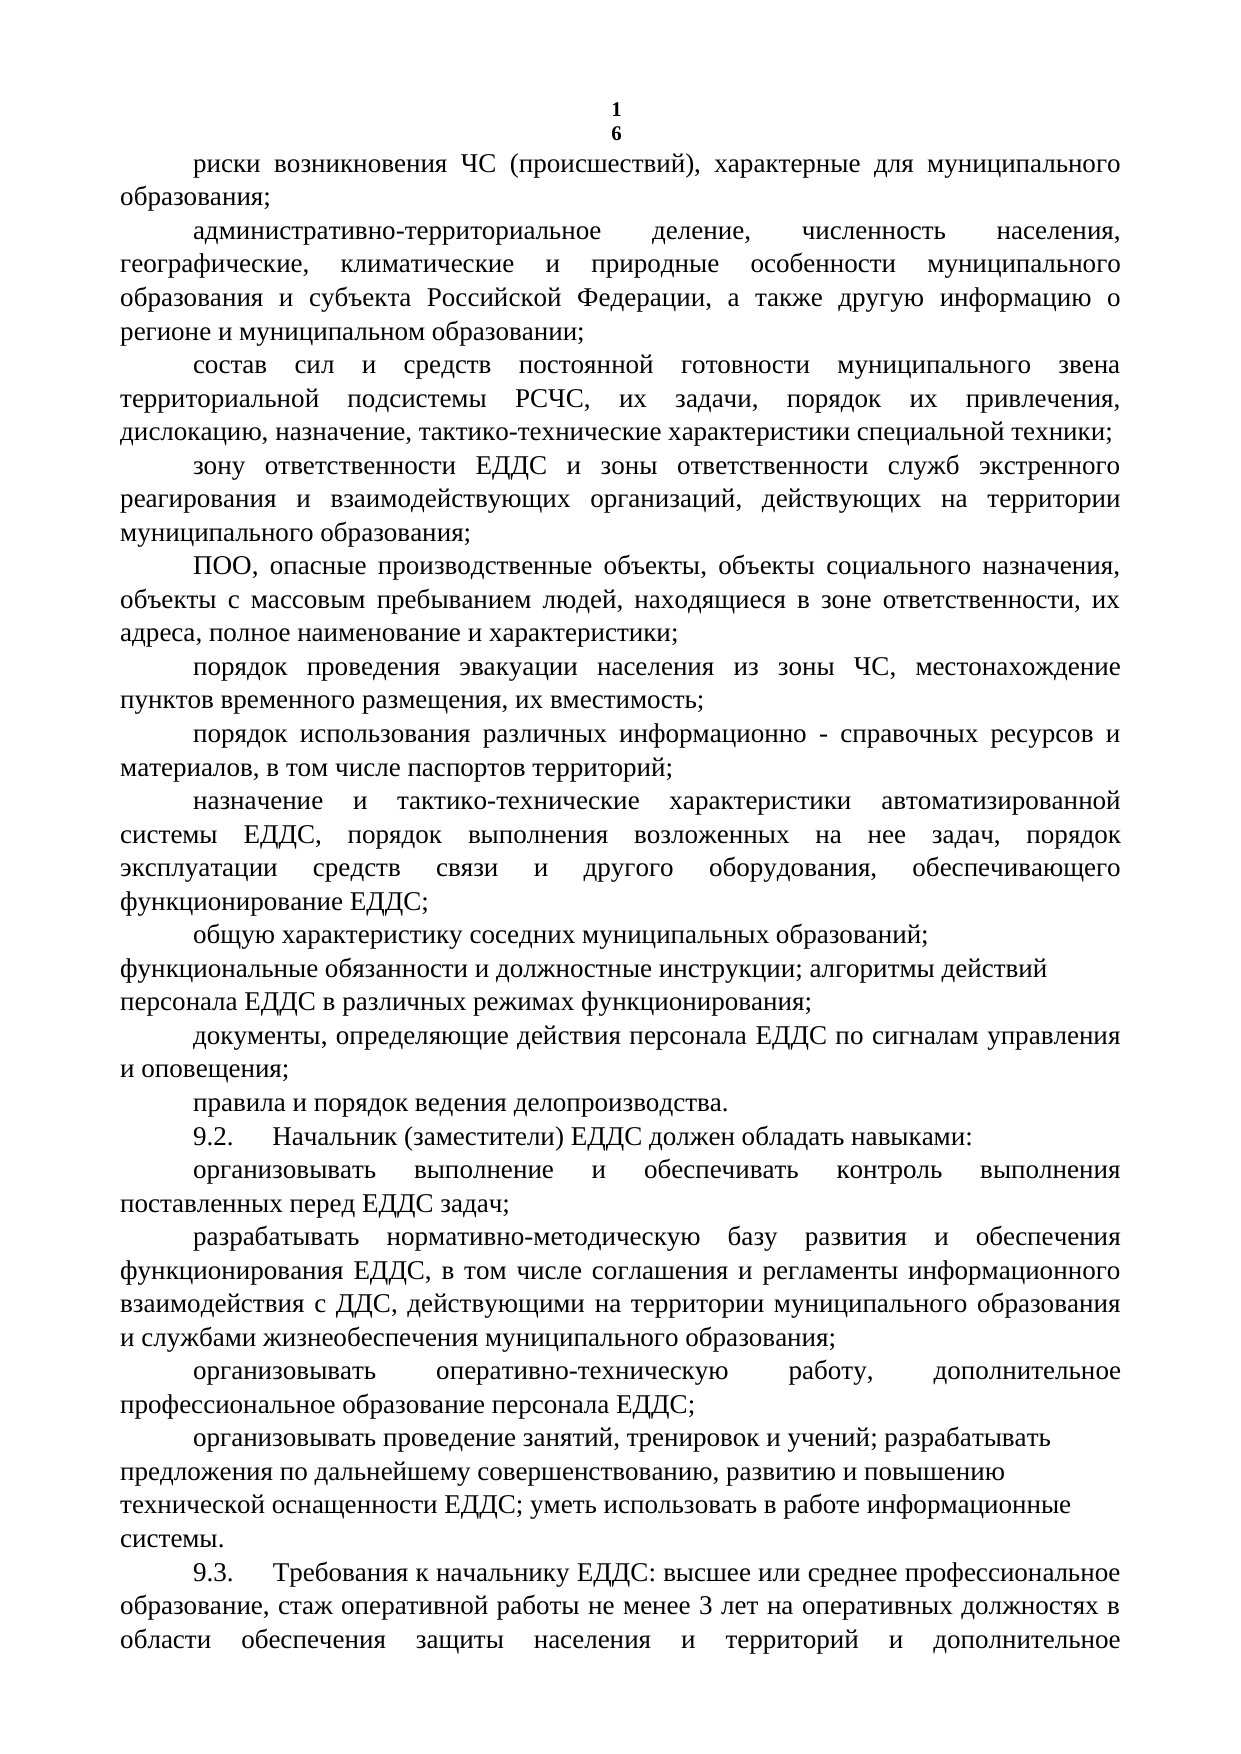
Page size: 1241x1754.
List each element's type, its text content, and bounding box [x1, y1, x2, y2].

text организовывать проведение занятий, тренировок и учений; разрабатывать предложения по дальнейшему совершенствованию, развитию и повышению технической оснащенности ЕДДС; уметь использовать в работе информационные системы. [120, 1420, 1122, 1554]
text организовывать выполнение и обеспечивать контроль выполнения поставленных перед ЕДДС задач; [120, 1152, 1122, 1219]
text порядок использования различных информационно - справочных ресурсов и материалов, в том числе паспортов территорий; [120, 716, 1122, 783]
text зону ответственности ЕДДС и зоны ответственности служб экстренного реагирования и взаимодействующих организаций, действующих на территории муниципального образования; [120, 447, 1122, 548]
text общую характеристику соседних муниципальных образований; функциональные обязанности и должностные инструкции; алгоритмы действий персонала ЕДДС в различных режимах функционирования; [120, 917, 1122, 1018]
text риски возникновения ЧС (происшествий), характерные для муниципального образования; [120, 146, 1122, 213]
text организовывать оперативно-техническую работу, дополнительное профессиональное образование персонала ЕДДС; [120, 1353, 1122, 1420]
text порядок проведения эвакуации населения из зоны ЧС, местонахождение пунктов временного размещения, их вместимость; [120, 649, 1122, 716]
text документы, определяющие действия персонала ЕДДС по сигналам управления и оповещения; [120, 1018, 1122, 1085]
text назначение и тактико-технические характеристики автоматизированной системы ЕДДС, порядок выполнения возложенных на нее задач, порядок эксплуатации средств связи и другого оборудования, обеспечивающего функционирование ЕДДС; [120, 783, 1122, 917]
text правила и порядок ведения делопроизводства. [120, 1085, 1124, 1118]
text разрабатывать нормативно-методическую базу развития и обеспечения функционирования ЕДДС, в том числе соглашения и регламенты информационного взаимодействия с ДДС, действующими на территории муниципального образования и службами жизнеобеспечения муниципального образования; [120, 1219, 1122, 1353]
text ПОО, опасные производственные объекты, объекты социального назначения, объекты с массовым пребыванием людей, находящиеся в зоне ответственности, их адреса, полное наименование и характеристики; [120, 548, 1122, 649]
text административно-территориальное деление, численность населения, географические, климатические и природные особенности муниципального образования и субъекта Российской Федерации, а также другую информацию о регионе и муниципальном образовании; [120, 213, 1122, 347]
text состав сил и средств постоянной готовности муниципального звена территориальной подсистемы РСЧС, их задачи, порядок их привлечения, дислокацию, назначение, тактико-технические характеристики специальной техники; [120, 347, 1122, 447]
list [120, 1554, 1122, 1655]
list Начальник (заместители) ЕДДС должен обладать навыками: [120, 1118, 1122, 1152]
